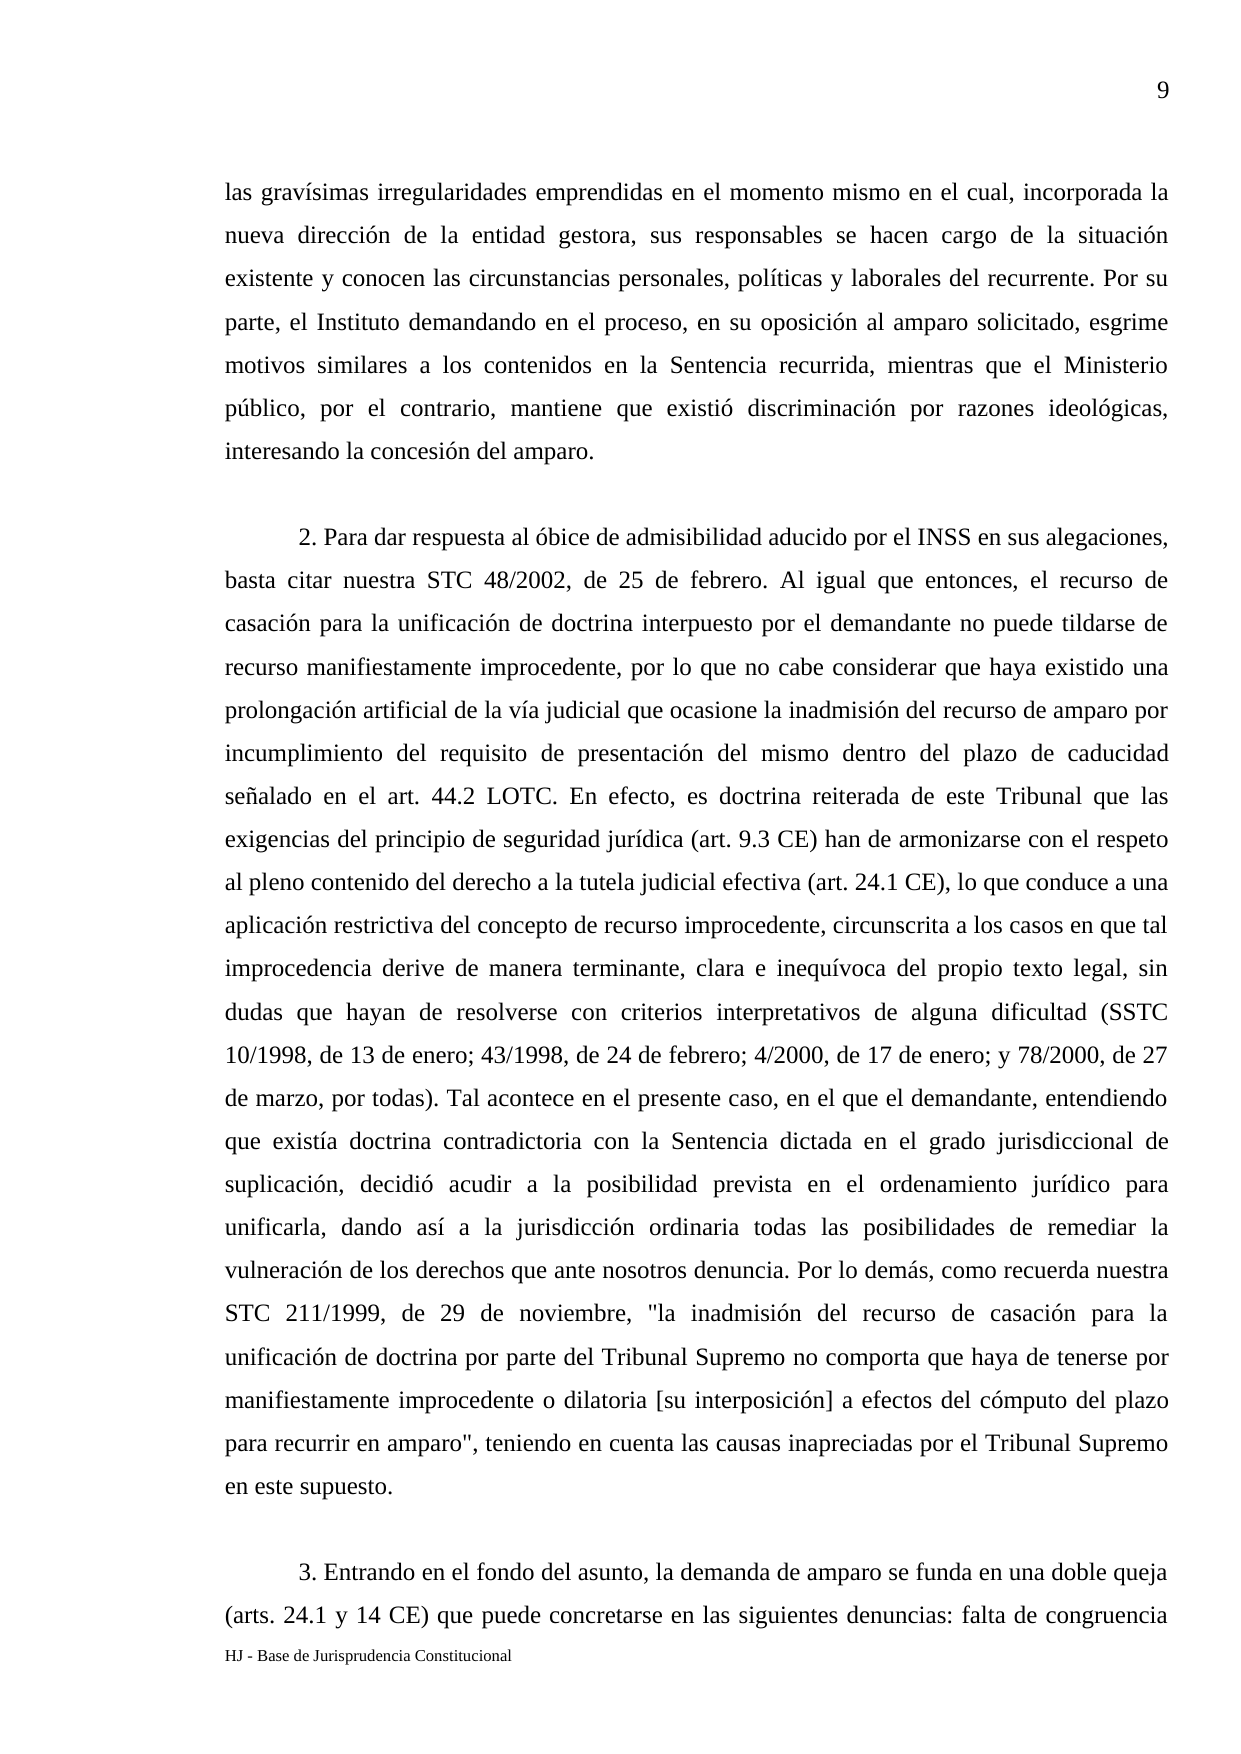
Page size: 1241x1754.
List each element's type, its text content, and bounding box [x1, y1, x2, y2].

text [224, 177, 1169, 465]
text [224, 1557, 1169, 1629]
text 2. Para dar respuesta al óbice de admisibilidad aducido por el INSS en sus alegaciones, basta citar nuestra STC 48/2002, de 25 de febrero. Al igual que entonces, el recurso de casación para la unificación de doctrina interpuesto por el demandante no puede tildarse de recurso manifiestamente improcedente, por lo que no cabe considerar que haya existido una prolongación artificial de la vía judicial que ocasione la inadmisión del recurso de amparo por incumplimiento del requisito de presentación del mismo dentro del plazo de caducidad señalado en el art. 44.2 LOTC. En efecto, es doctrina reiterada de este Tribunal que las exigencias del principio de seguridad jurídica (art. 9.3 CE) han de armonizarse con el respeto al pleno contenido del derecho a la tutela judicial efectiva (art. 24.1 CE), lo que conduce a una aplicación restrictiva del concepto de recurso improcedente, circunscrita a los casos en que tal improcedencia derive de manera terminante, clara e inequívoca del propio texto legal, sin dudas que hayan de resolverse con criterios interpretativos de alguna dificultad (SSTC 10/1998, de 13 de enero; 43/1998, de 24 de febrero; 4/2000, de 17 de enero; y 78/2000, de 27 de marzo, por todas). Tal acontece en el presente caso, en el que el demandante, entendiendo que existía doctrina contradictoria con la Sentencia dictada en el grado jurisdiccional de suplicación, decidió acudir a la posibilidad prevista en el ordenamiento jurídico para unificarla, dando así a la jurisdicción ordinaria todas las posibilidades de remediar la vulneración de los derechos que ante nosotros denuncia. Por lo demás, como recuerda nuestra STC 211/1999, de 29 de noviembre, "la inadmisión del recurso de casación para la unificación de doctrina por parte del Tribunal Supremo no comporta que haya de tenerse por manifiestamente improcedente o dilatoria [su interposición] a efectos del cómputo del plazo para recurrir en amparo", teniendo en cuenta las causas inapreciadas por el Tribunal Supremo en este supuesto. [224, 522, 1169, 1500]
